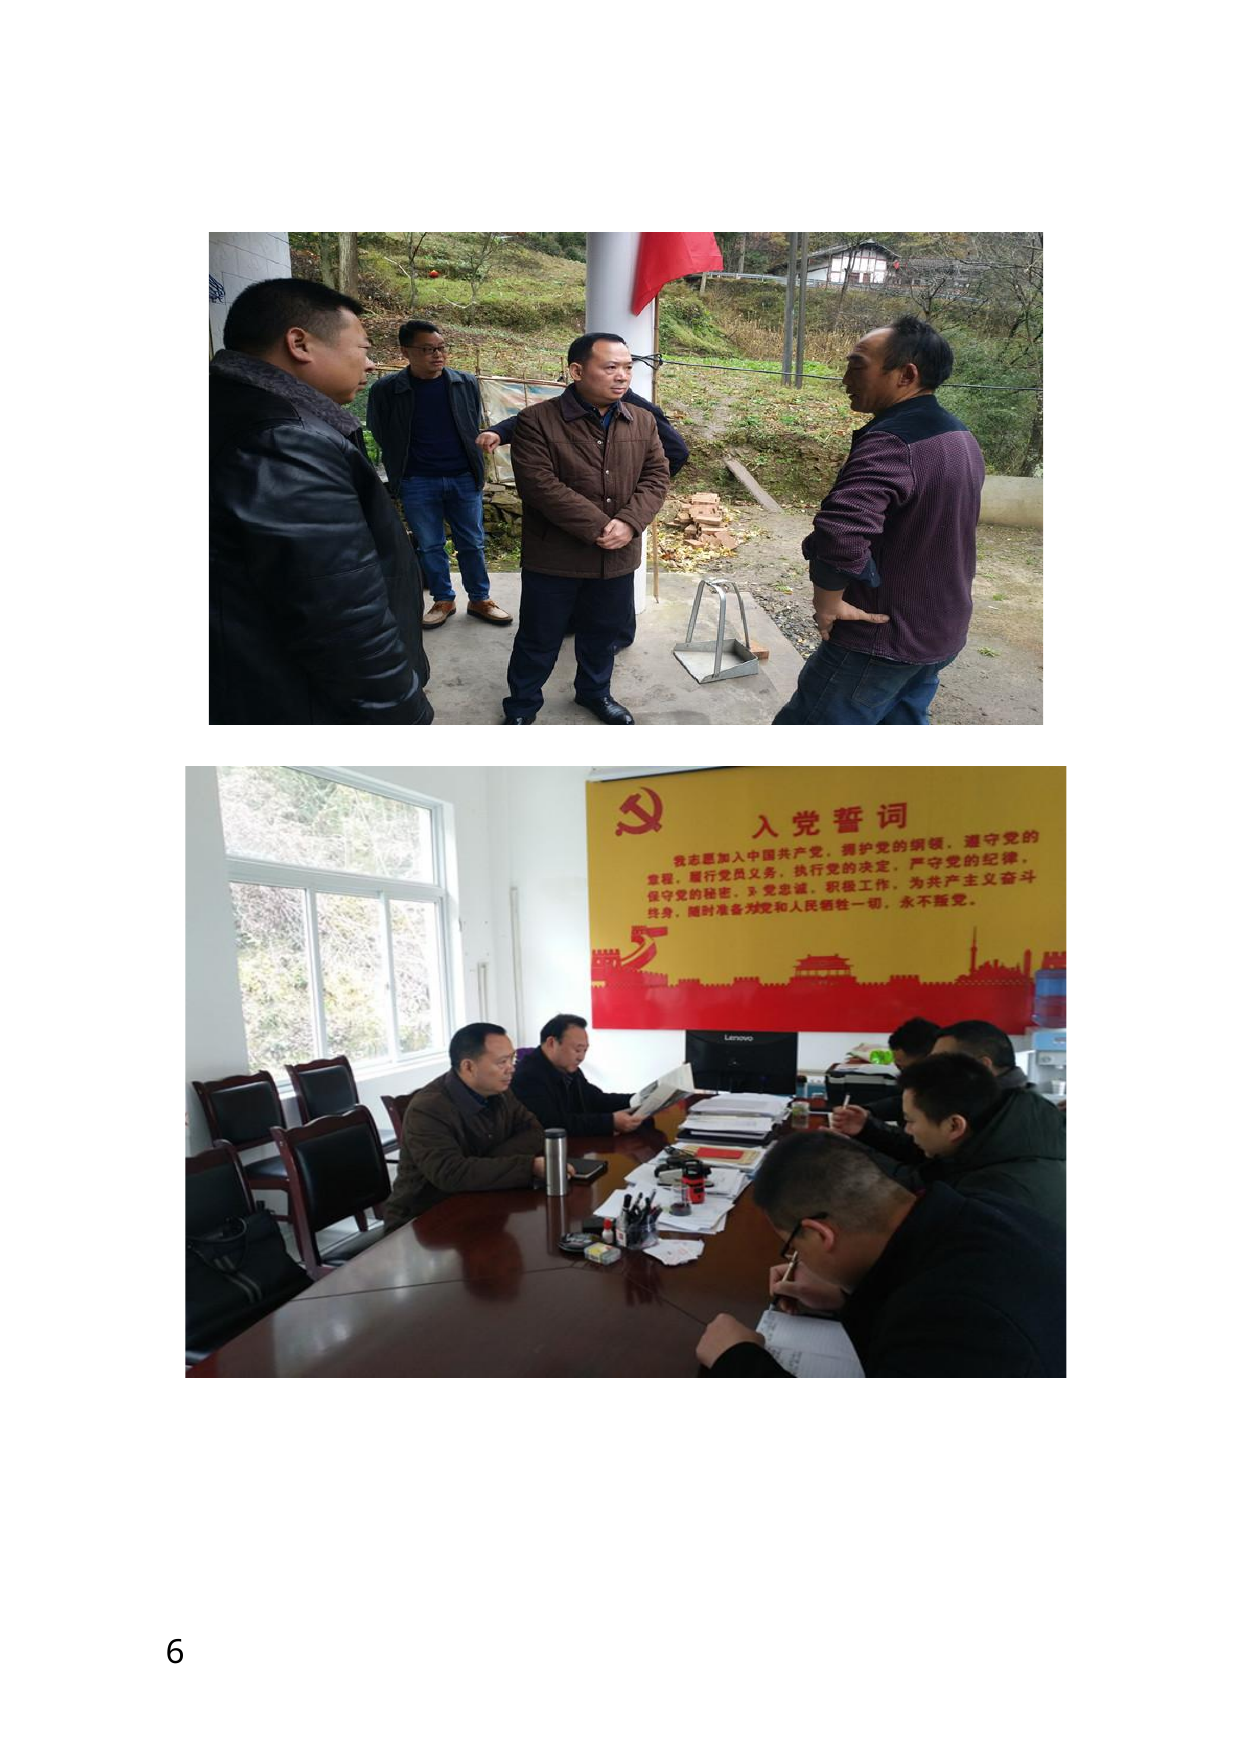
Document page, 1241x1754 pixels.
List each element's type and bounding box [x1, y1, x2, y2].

picture [208, 232, 1044, 725]
picture [185, 766, 1067, 1378]
